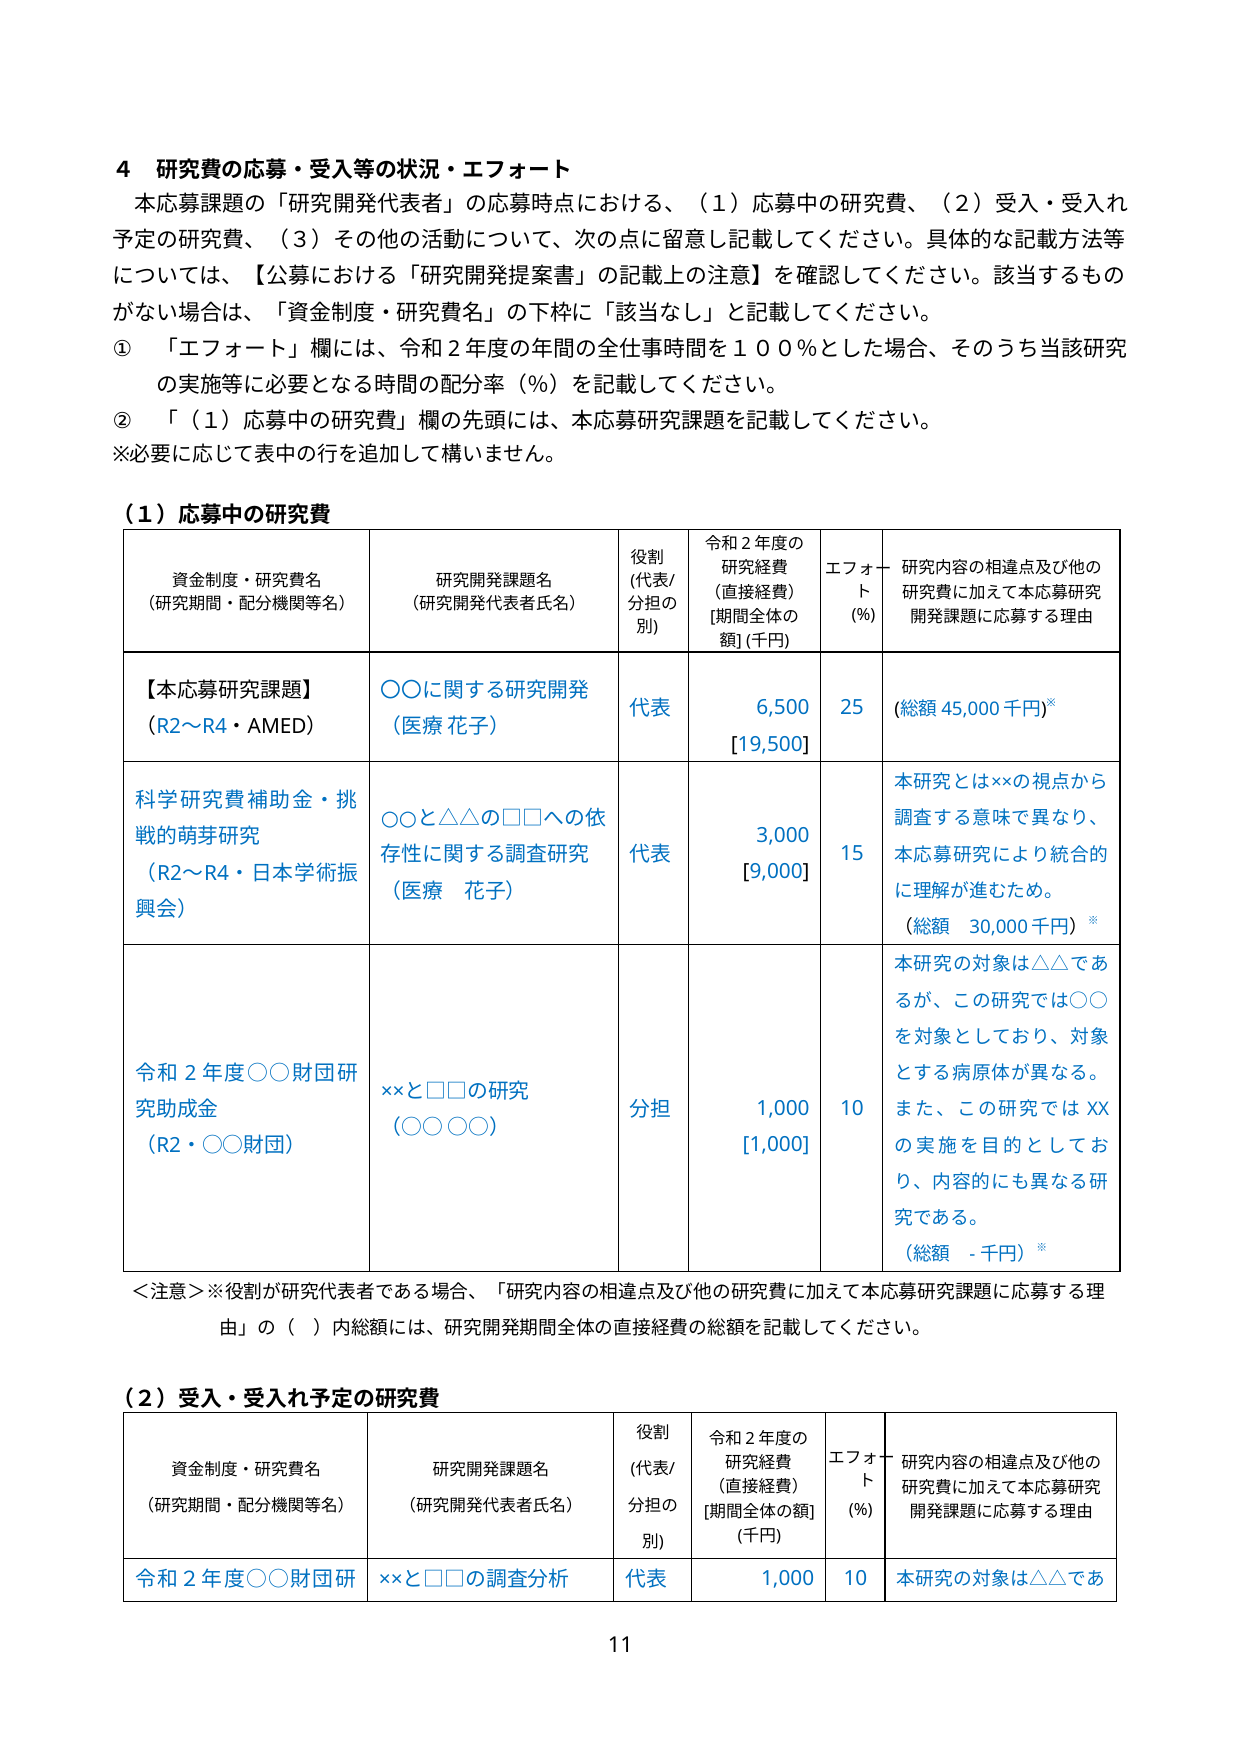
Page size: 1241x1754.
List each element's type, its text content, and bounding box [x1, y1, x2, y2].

table_cell ××と□□の調査分析 （医療 花子） [368, 1559, 613, 1601]
text ＜注意＞※役割が研究代表者である場合、「研究内容の相違点及び他の研究費に加えて本応募研究課題に応募する理由」の（ ）内総額には、研究開発期間全体の直接経費の総額を記載してください。 [112, 1272, 1128, 1344]
text （１）応募中の研究費 [112, 497, 1084, 529]
table_cell 1,000 [1,000] [689, 945, 820, 1271]
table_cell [124, 1559, 367, 1601]
table_cell 分担 [619, 945, 688, 1271]
table_cell 本研究とは××の視点から調査する意味で異なり、本応募研究により統合的に理解が進むため。 （総額 30,000千円）※ [883, 762, 1119, 943]
table_cell ○○と△△の□□への依存性に関する調査研究 （医療 花子） [370, 762, 618, 943]
table_cell 代表 [614, 1559, 691, 1601]
table_header 役割(代表/分担の別) [614, 1413, 691, 1558]
table_cell 代表 [619, 762, 688, 943]
table_cell 【本応募研究課題】 （R2～R4・AMED） [124, 653, 369, 761]
table_header 資金制度・研究費名 （研究期間・配分機関等名） [124, 530, 369, 651]
list 「エフォート」欄には、令和2年度の年間の全仕事時間を１００％とした場合、そのうち当該研究の実施等に必要となる時間の配分率（％）を記載してください。 [112, 329, 1128, 401]
table_cell (総額45,000千円)※ [883, 653, 1119, 761]
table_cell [886, 1559, 1116, 1601]
list 「（１）応募中の研究費」欄の先頭には、本応募研究課題を記載してください。 [112, 401, 1128, 437]
text ※必要に応じて表中の行を追加して構いません。 [112, 437, 1084, 468]
table_cell 令和2年度○○財団研究助成金 （R2・○○財団） [124, 945, 369, 1271]
table_header 令和2年度の研究経費 （直接経費） [期間全体の額] (千円) [689, 530, 820, 651]
table_cell 本研究の対象は△△であるが、この研究では○○を対象としており、対象とする病原体が異なる。また、この研究ではXXの実施を目的としており、内容的にも異なる研究である。 （総額 - 千円）※ [883, 945, 1119, 1271]
table_cell 代表 [619, 653, 688, 761]
table_header 役割 (代表/ 分担の別) [619, 530, 688, 651]
table_cell 1,000 [1,000] [692, 1559, 825, 1601]
table_cell 科学研究費補助金・挑戦的萌芽研究 （R2～R4・日本学術振興会） [124, 762, 369, 943]
table_header 研究開発課題名 （研究開発代表者氏名） [368, 1413, 613, 1558]
table_header エフォート (%) [826, 1413, 884, 1558]
table_header 研究内容の相違点及び他の研究費に加えて本応募研究開発課題に応募する理由 [883, 530, 1119, 651]
table_cell 25 [821, 653, 882, 761]
text 本応募課題の「研究開発代表者」の応募時点における、（１）応募中の研究費、（２）受入・受入れ予定の研究費、（３）その他の活動について、次の点に留意し記載してください。具体的な記載方法等については、【公募における「研究開発提案書」の記載上の注意】を確認してください。該当するものがない場合は、「資金制度・研究費名」の下枠に「該当なし」と記載してください。 [112, 184, 1128, 329]
table_header 令和2年度の研究経費 （直接経費） [期間全体の額] (千円) [692, 1413, 825, 1558]
table_cell 15 [821, 762, 882, 943]
text （２）受入・受入れ予定の研究費 [112, 1381, 1128, 1412]
table_header 研究開発課題名 （研究開発代表者氏名） [370, 530, 618, 651]
table_cell 3,000 [9,000] [689, 762, 820, 943]
text ４ 研究費の応募・受入等の状況・エフォート [112, 152, 1084, 184]
table_header 研究内容の相違点及び他の研究費に加えて本応募研究開発課題に応募する理由 [886, 1413, 1116, 1558]
table_cell 10 [821, 945, 882, 1271]
table_cell ××と□□の研究 （○○ ○○） [370, 945, 618, 1271]
table_cell 〇〇に関する研究開発 （医療 花子） [370, 653, 618, 761]
table_cell 6,500 [19,500] [689, 653, 820, 761]
table_header エフォート (%) [821, 530, 882, 651]
table_header 資金制度・研究費名 （研究期間・配分機関等名） [124, 1413, 367, 1558]
table_cell 10 [826, 1559, 884, 1601]
